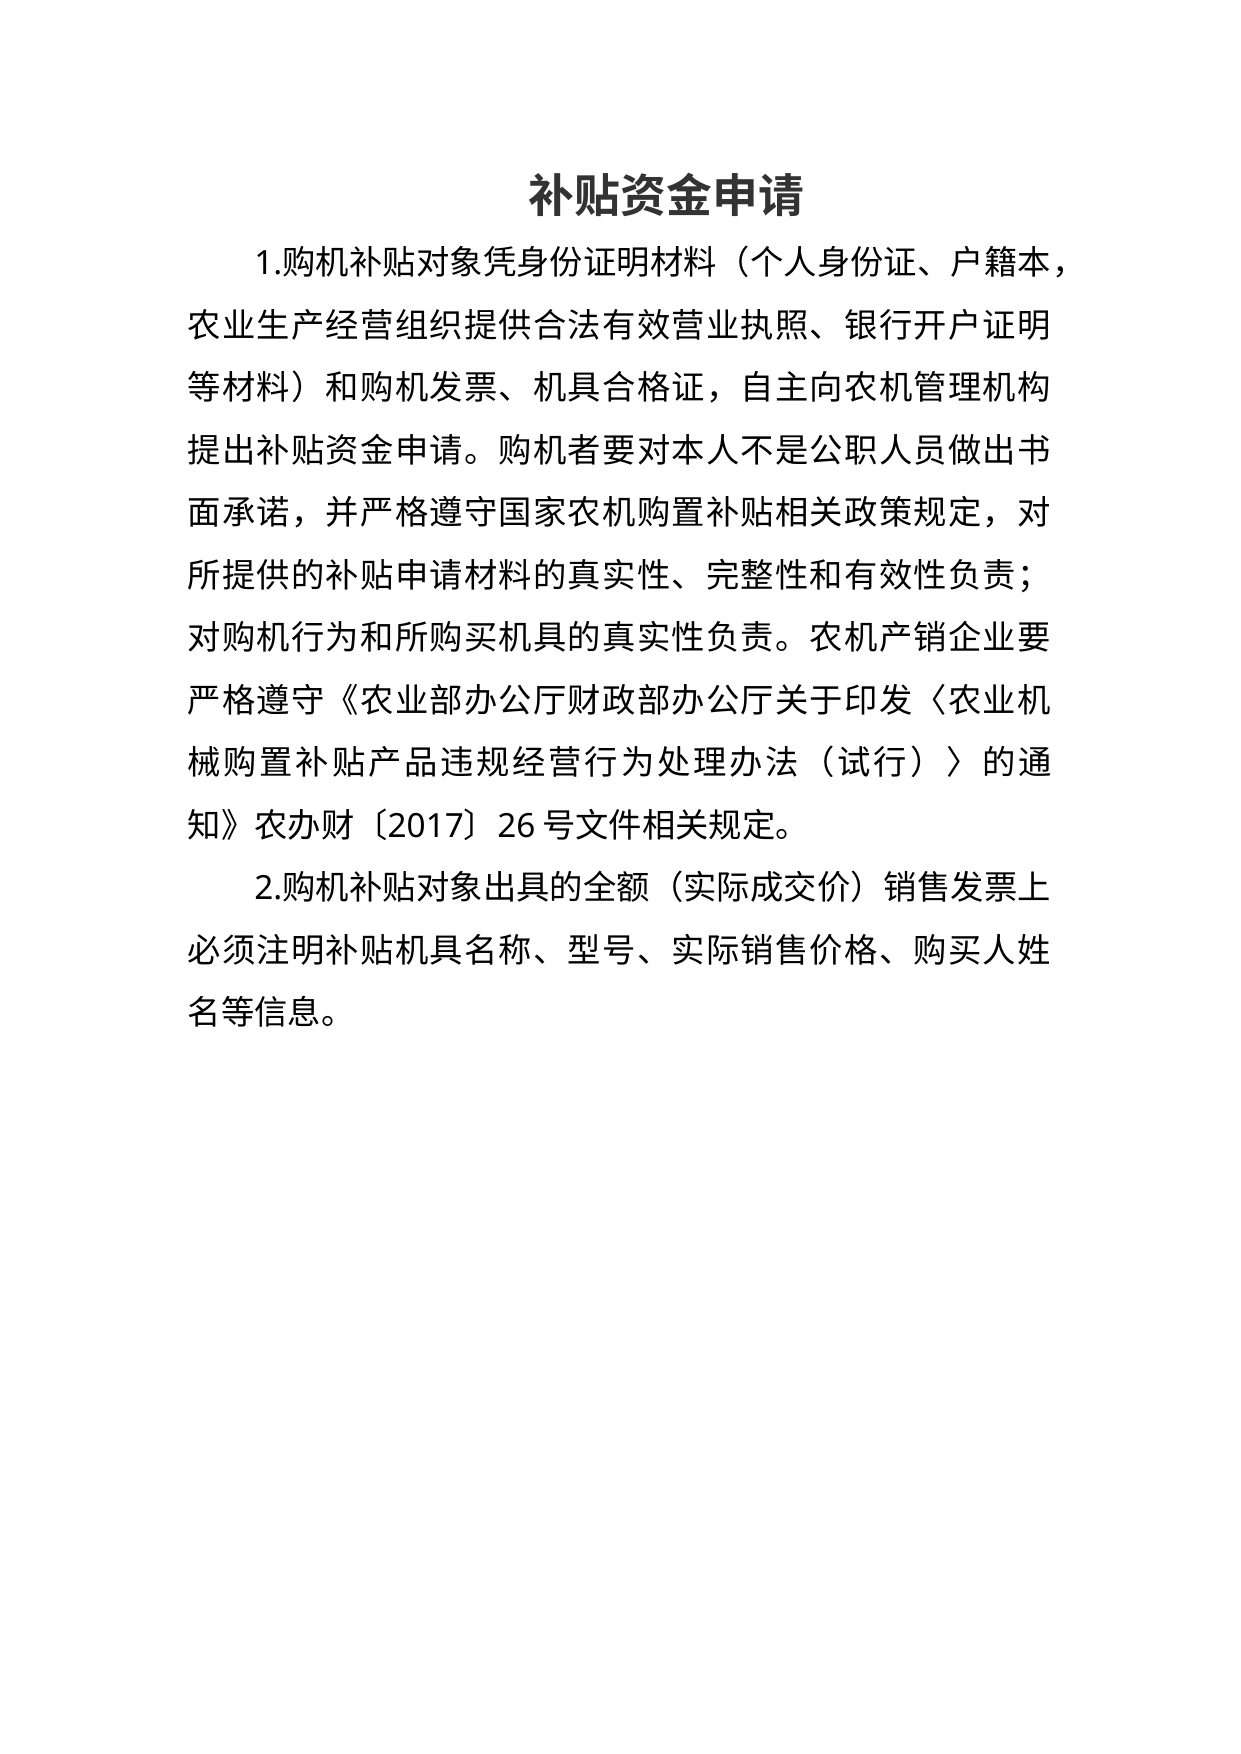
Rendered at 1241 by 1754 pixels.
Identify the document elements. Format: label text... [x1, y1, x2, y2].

text 1.购机补贴对象凭身份证明材料（个人身份证、户籍本，农业生产经营组织提供合法有效营业执照、银行开户证明等材料）和购机发票、机具合格证，自主向农机管理机构提出补贴资金申请。购机者要对本人不是公职人员做出书面承诺，并严格遵守国家农机购置补贴相关政策规定，对所提供的补贴申请材料的真实性、完整性和有效性负责；对购机行为和所购买机具的真实性负责。农机产销企业要严格遵守《农业部办公厅财政部办公厅关于印发〈农业机械购置补贴产品违规经营行为处理办法（试行）〉的通知》农办财〔2017〕26号文件相关规定。 [187, 224, 1053, 849]
text 补贴资金申请 [187, 162, 1053, 224]
text 2.购机补贴对象出具的全额（实际成交价）销售发票上必须注明补贴机具名称、型号、实际销售价格、购买人姓名等信息。 [187, 849, 1053, 1037]
